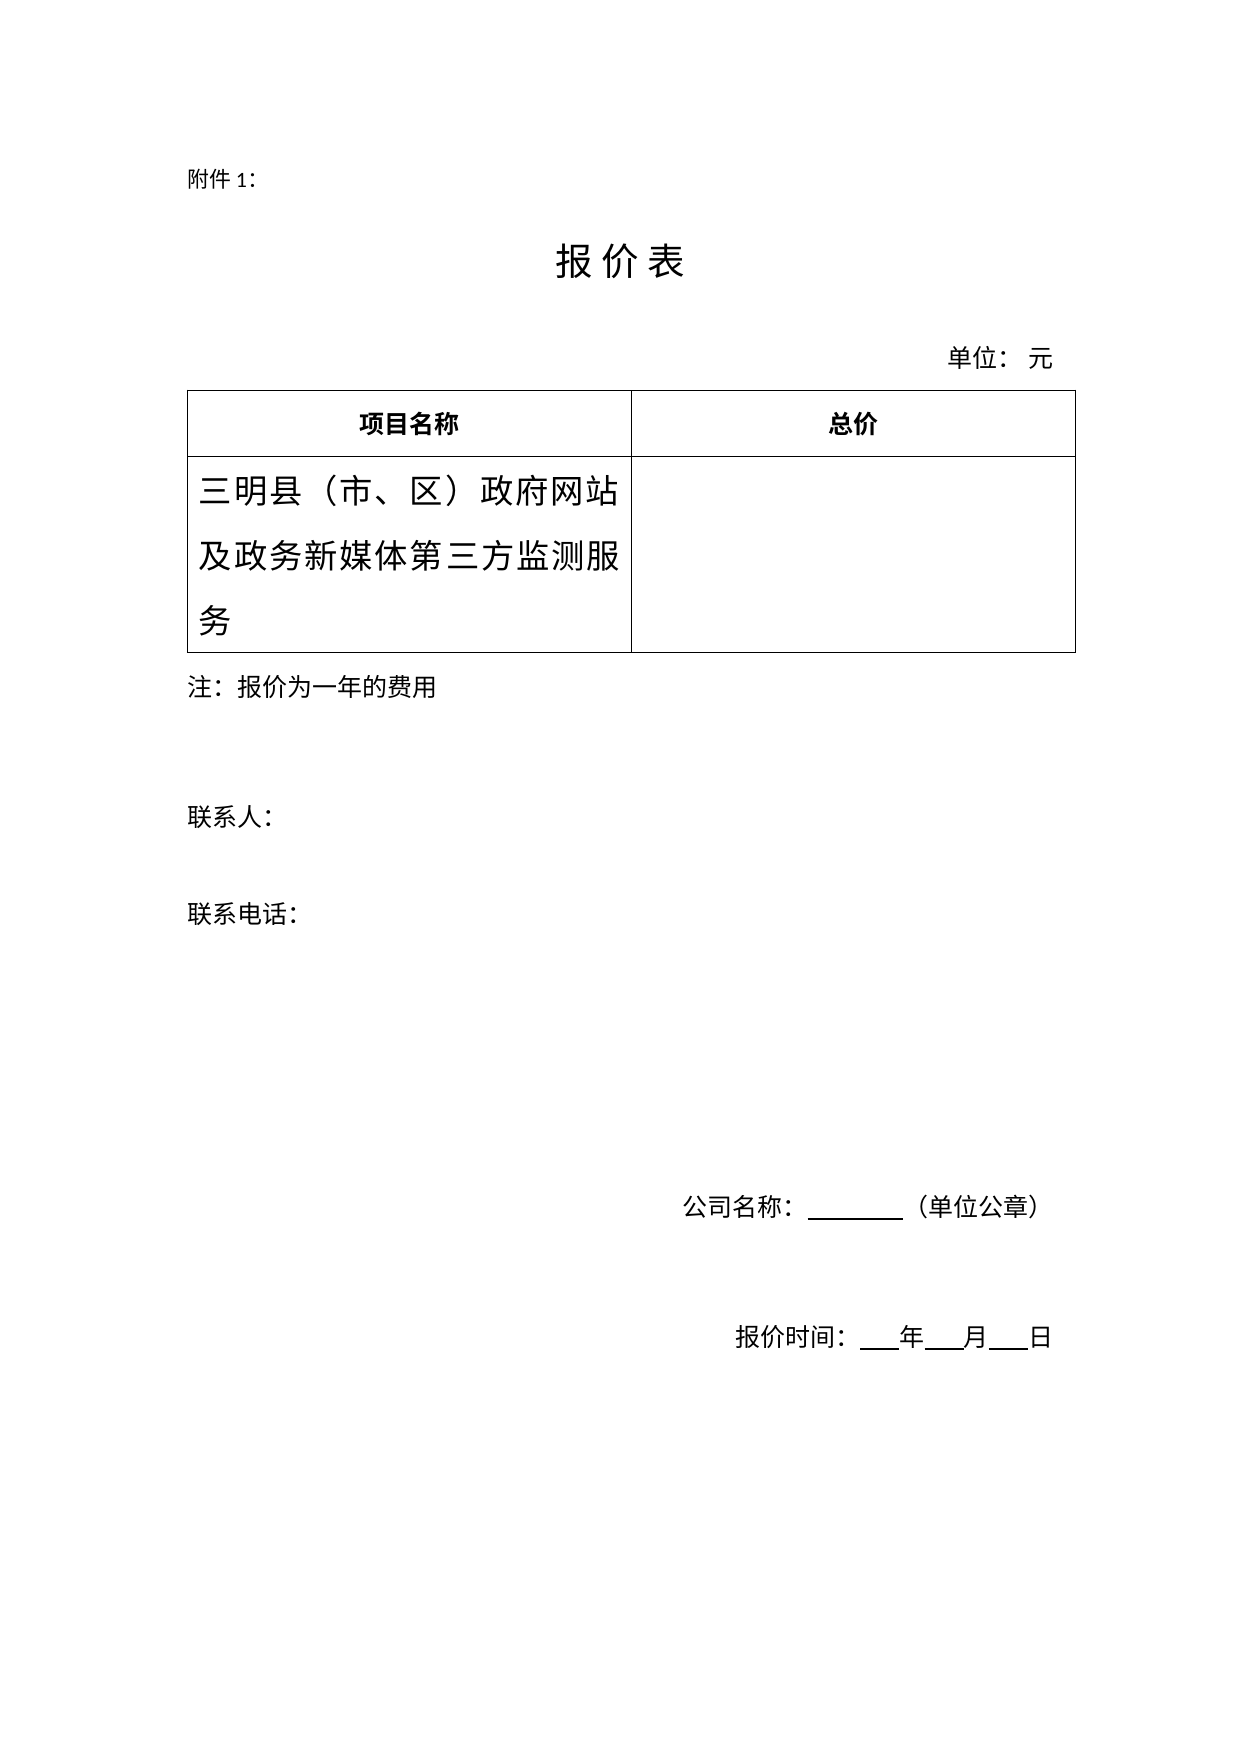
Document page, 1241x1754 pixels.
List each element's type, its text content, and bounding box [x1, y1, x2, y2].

text 联系电话： [187, 880, 1053, 945]
table_cell 三明县（市、区）政府网站及政务新媒体第三方监测服务 [188, 457, 631, 652]
text 报价时间： 年 月 日 [187, 1303, 1053, 1368]
text 联系人： [187, 783, 1053, 848]
text 报 价 表 [187, 227, 1053, 292]
text 附件1： [187, 162, 1053, 194]
table_cell [632, 457, 1075, 652]
text 单位： 元 [187, 324, 1053, 389]
table_header 项目名称 [188, 391, 631, 456]
text 注：报价为一年的费用 [187, 653, 1053, 718]
table_header 总价 [632, 391, 1075, 456]
text 公司名称： （单位公章） [187, 1173, 1053, 1238]
